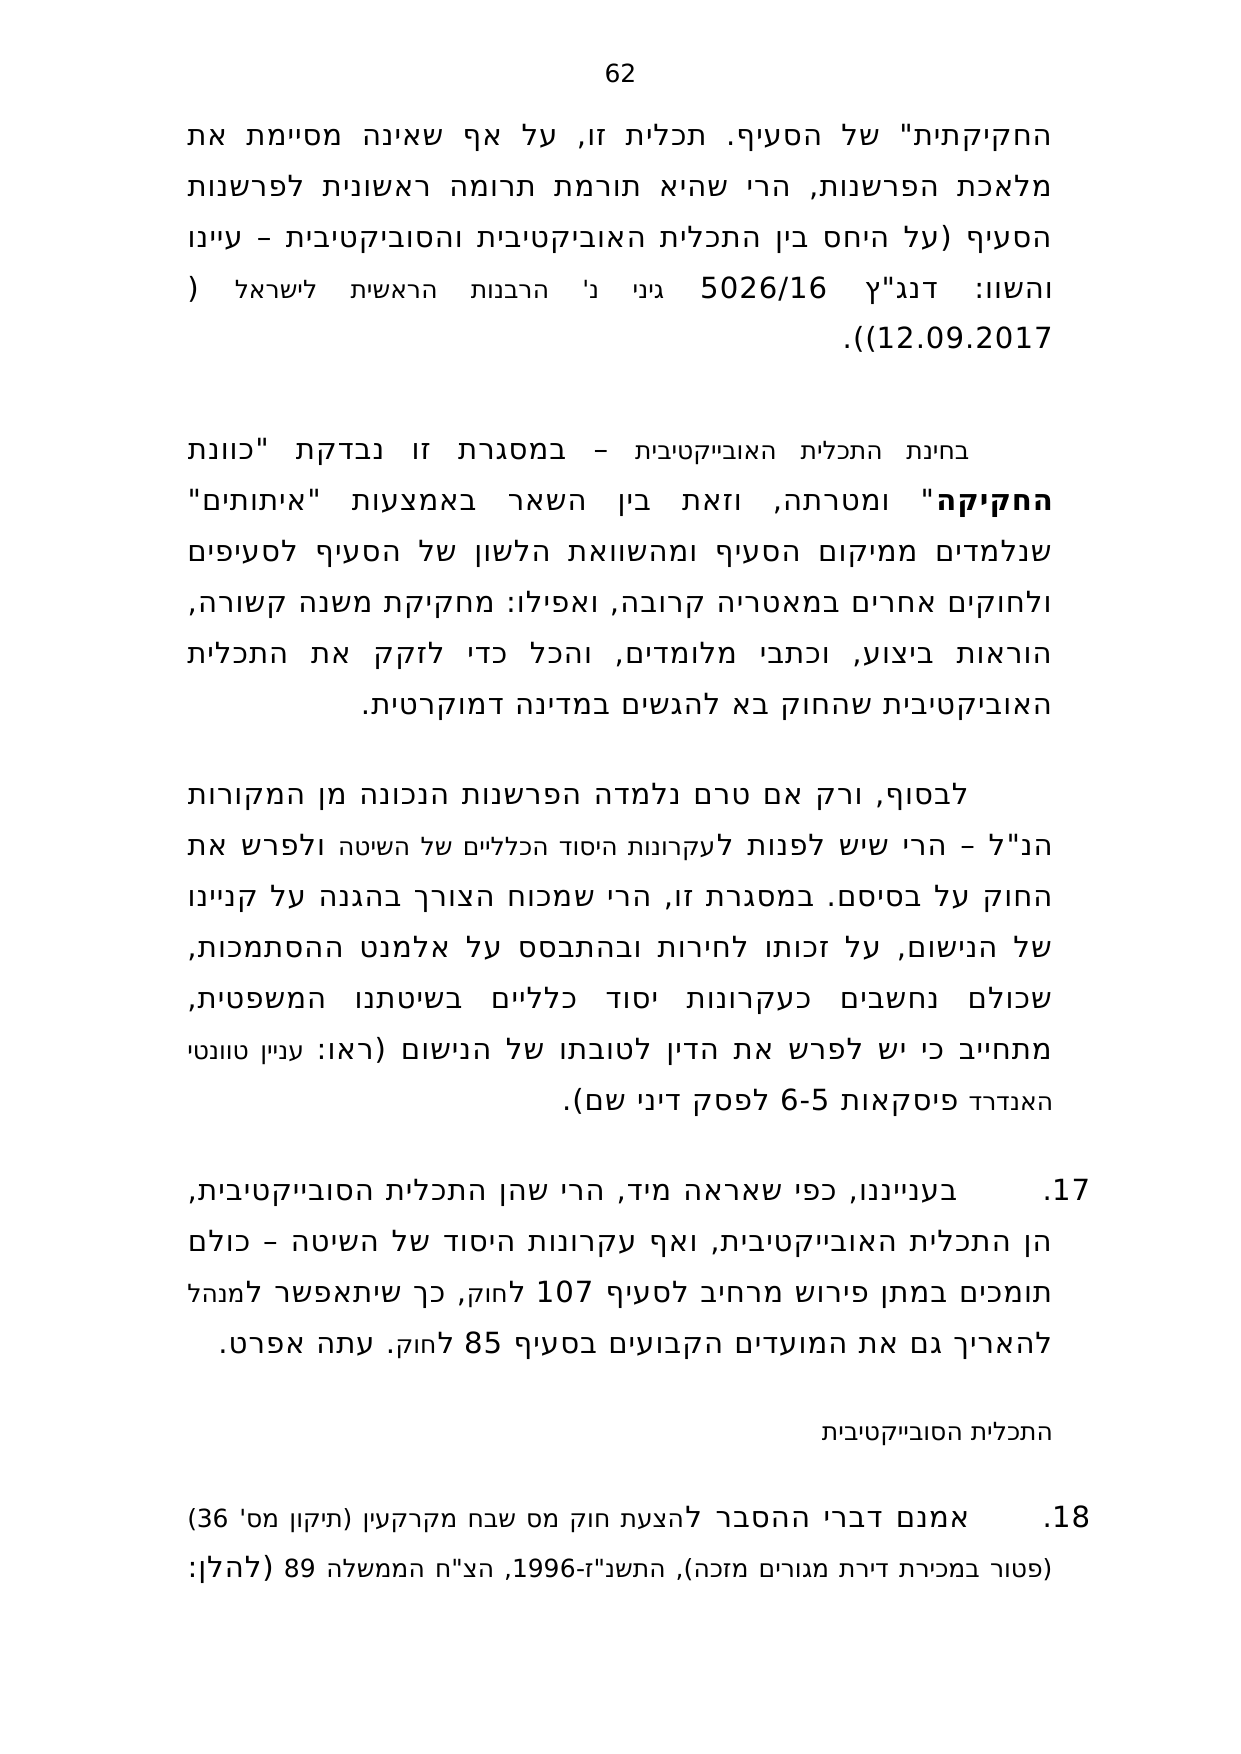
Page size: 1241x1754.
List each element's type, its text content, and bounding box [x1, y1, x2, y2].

text לבסוף, ורק אם טרם נלמדה הפרשנות הנכונה מן המקורות הנ"ל – הרי שיש לפנות לעקרונות היסוד הכלליים של השיטה ולפרש את החוק על בסיסם. במסגרת זו, הרי שמכוח הצורך בהגנה על קניינו של הנישום, על זכותו לחירות ובהתבסס על אלמנט ההסתמכות, שכולם נחשבים כעקרונות יסוד כלליים בשיטתנו המשפטית, מתחייב כי יש לפרש את הדין לטובתו של הנישום (ראו: עניין טוונטי האנדרד פיסקאות 6-5 לפסק דיני שם). [187, 777, 1053, 1117]
text התכלית הסובייקטיבית [187, 1417, 1053, 1446]
text בענייננו, כפי שאראה מיד, הרי שהן התכלית הסובייקטיבית, הן התכלית האובייקטיבית, ואף עקרונות היסוד של השיטה – כולם תומכים במתן פירוש מרחיב לסעיף 107 לחוק, כך שיתאפשר למנהל להאריך גם את המועדים הקבועים בסעיף 85 לחוק. עתה אפרט. [187, 1173, 1053, 1360]
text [187, 1500, 1053, 1585]
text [187, 118, 1053, 356]
text בחינת התכלית האובייקטיבית – במסגרת זו נבדקת "כוונת החקיקה" ומטרתה, וזאת בין השאר באמצעות "איתותים" שנלמדים ממיקום הסעיף ומהשוואת הלשון של הסעיף לסעיפים ולחוקים אחרים במאטריה קרובה, ואפילו: מחקיקת משנה קשורה, הוראות ביצוע, וכתבי מלומדים, והכל כדי לזקק את התכלית האוביקטיבית שהחוק בא להגשים במדינה דמוקרטית. [187, 432, 1053, 721]
